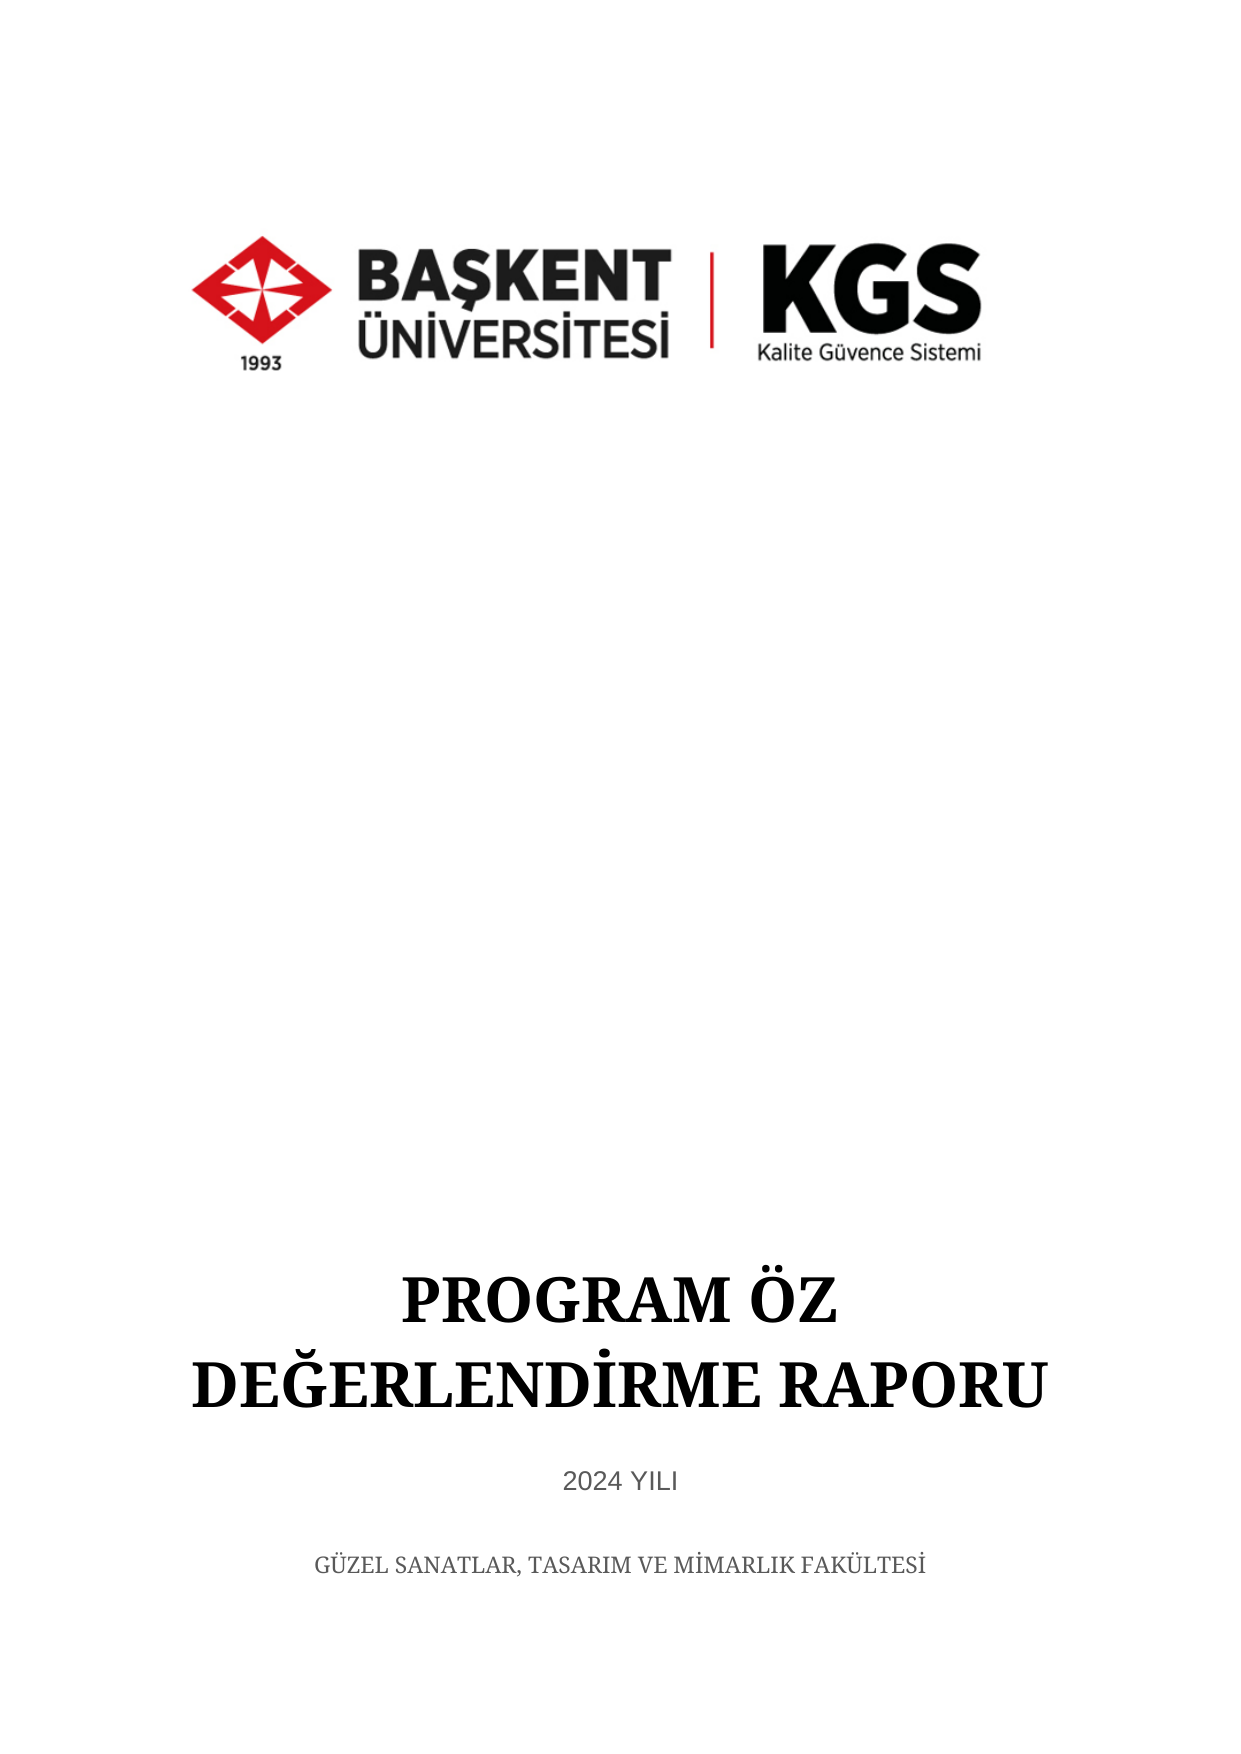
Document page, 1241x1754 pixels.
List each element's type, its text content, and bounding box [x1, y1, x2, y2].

picture [187, 211, 1053, 402]
title PROGRAM ÖZ DEĞERLENDİRME RAPORU [187, 1256, 1053, 1426]
subtitle 2024 YILI [187, 1464, 1053, 1496]
text GÜZEL SANATLAR, TASARIM VE MİMARLIK FAKÜLTESİ [187, 1549, 1053, 1580]
